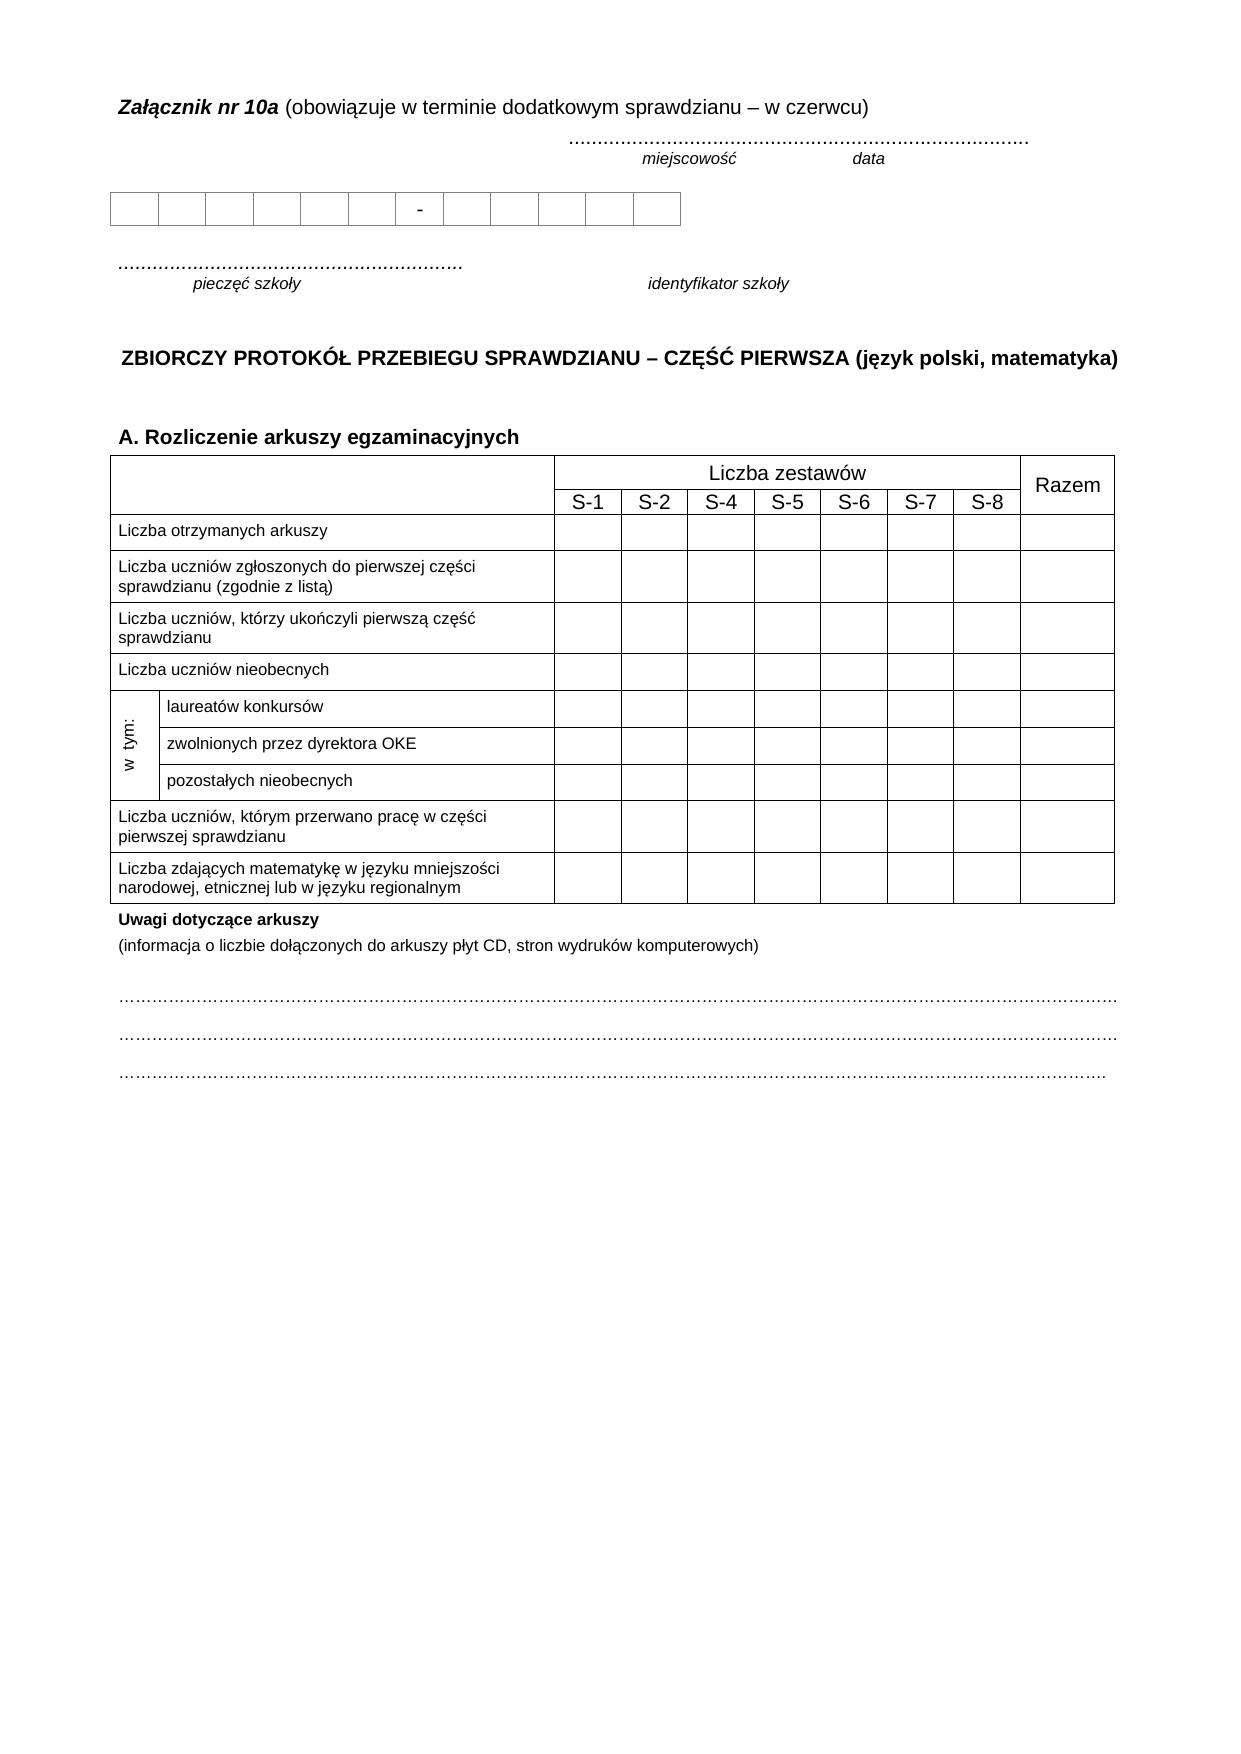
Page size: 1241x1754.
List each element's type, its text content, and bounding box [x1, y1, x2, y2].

table_header [586, 193, 633, 224]
subtitle ZBIORCZY PROTOKÓŁ PRZEBIEGU SPRAWDZIANU – CZĘŚĆ PIERWSZA (język polski, matematyka) [118, 345, 1122, 369]
table_cell pozostałych nieobecnych [160, 765, 554, 800]
table_cell [821, 551, 887, 602]
table_cell [688, 853, 754, 903]
table_cell [1021, 654, 1114, 690]
table_cell [622, 551, 687, 602]
table_header [491, 193, 538, 224]
table_cell Liczba uczniów, którym przerwano pracę w części pierwszej sprawdzianu [111, 801, 554, 852]
text pieczęć szkoły identyfikator szkoły [118, 273, 1122, 293]
table_cell [688, 691, 754, 727]
table_header [301, 193, 348, 224]
table_cell [755, 691, 820, 727]
table_cell [1021, 603, 1114, 653]
table_cell [688, 765, 754, 800]
table_cell [821, 801, 887, 852]
table_cell [555, 728, 621, 763]
table_header Razem [1021, 456, 1114, 513]
table_cell [1021, 801, 1114, 852]
table_cell [555, 515, 621, 550]
table_cell [954, 654, 1020, 690]
table_cell [688, 801, 754, 852]
table_cell [888, 853, 953, 903]
table_header [159, 193, 205, 224]
table_cell [688, 654, 754, 690]
table_cell [954, 801, 1020, 852]
table_cell [688, 603, 754, 653]
table_cell [821, 853, 887, 903]
table_cell S-2 [622, 490, 687, 513]
text Załącznik nr 10a (obowiązuje w terminie dodatkowym sprawdzianu – w czerwcu) [118, 95, 1122, 119]
table_cell Liczba otrzymanych arkuszy [111, 515, 554, 550]
table_cell S-5 [755, 490, 820, 513]
table_cell [954, 728, 1020, 763]
table_cell [555, 654, 621, 690]
table_header [206, 193, 253, 224]
table_header [349, 193, 395, 224]
table_cell [555, 853, 621, 903]
table_cell [622, 654, 687, 690]
table_cell [755, 515, 820, 550]
table_cell [821, 691, 887, 727]
table_cell [888, 801, 953, 852]
table_cell [688, 728, 754, 763]
table_cell [622, 603, 687, 653]
table_cell zwolnionych przez dyrektora OKE [160, 728, 554, 763]
table_cell [954, 691, 1020, 727]
table_cell w tym: [111, 691, 159, 800]
table_cell [755, 853, 820, 903]
table_cell [821, 765, 887, 800]
table_cell [622, 515, 687, 550]
table_header [111, 193, 158, 224]
table_cell [954, 515, 1020, 550]
table_cell [821, 603, 887, 653]
table_cell Liczba uczniów, którzy ukończyli pierwszą część sprawdzianu [111, 603, 554, 653]
table_cell Liczba uczniów zgłoszonych do pierwszej części sprawdzianu (zgodnie z listą) [111, 551, 554, 602]
table_cell [1021, 691, 1114, 727]
table_cell [888, 551, 953, 602]
table_header [539, 193, 585, 224]
table_cell [755, 654, 820, 690]
text Uwagi dotyczące arkuszy [118, 910, 1122, 929]
table_cell [888, 765, 953, 800]
table_cell [622, 853, 687, 903]
table_cell [755, 728, 820, 763]
text ……………………………………………………………………………………………………………………………………………………………………………………………………………………………………………………………………………………………………………………………………………………………………………………………………………………………………………………………………………………………. [118, 986, 1122, 1082]
table_cell S-1 [555, 490, 621, 513]
table_cell S-8 [954, 490, 1020, 513]
table_cell laureatów konkursów [160, 691, 554, 727]
table_cell [888, 654, 953, 690]
table_cell [688, 551, 754, 602]
table_cell [622, 801, 687, 852]
table_cell S-6 [821, 490, 887, 513]
table_cell [755, 765, 820, 800]
table_cell Liczba zdających matematykę w języku mniejszości narodowej, etnicznej lub w języku regionalnym [111, 853, 554, 903]
text ................................................................................ [118, 125, 1122, 149]
table_cell [555, 551, 621, 602]
table_cell [1021, 551, 1114, 602]
table_cell Liczba uczniów nieobecnych [111, 654, 554, 690]
table_cell [954, 551, 1020, 602]
table_cell S-7 [888, 490, 953, 513]
table_cell [555, 765, 621, 800]
table_cell [821, 515, 887, 550]
table_header [254, 193, 300, 224]
table_cell [954, 765, 1020, 800]
table_cell [555, 691, 621, 727]
table_cell [555, 801, 621, 852]
table_cell [1021, 515, 1114, 550]
table_cell [954, 853, 1020, 903]
table_cell [954, 603, 1020, 653]
table_cell [622, 765, 687, 800]
table_header [444, 193, 490, 224]
table_cell [1021, 728, 1114, 763]
table_cell [622, 691, 687, 727]
table_cell [755, 551, 820, 602]
table_cell [755, 801, 820, 852]
table_cell [821, 654, 887, 690]
table_cell [888, 603, 953, 653]
table_cell [888, 515, 953, 550]
table_cell S-4 [688, 490, 754, 513]
table_header - [396, 193, 443, 224]
table_cell [821, 728, 887, 763]
table_header [634, 193, 680, 224]
text miejscowość data [118, 149, 1122, 168]
text (informacja o liczbie dołączonych do arkuszy płyt CD, stron wydruków komputerowych) [118, 936, 1122, 955]
table_header [111, 456, 554, 513]
text A. Rozliczenie arkuszy egzaminacyjnych [118, 425, 1122, 449]
table_cell [1021, 853, 1114, 903]
table_cell [888, 691, 953, 727]
table_cell [622, 728, 687, 763]
table_header Liczba zestawów [555, 456, 1020, 488]
table_cell [755, 603, 820, 653]
text ............................................................ [118, 226, 1122, 273]
table_cell [888, 728, 953, 763]
table_cell [555, 603, 621, 653]
table_cell [1021, 765, 1114, 800]
table_cell [688, 515, 754, 550]
